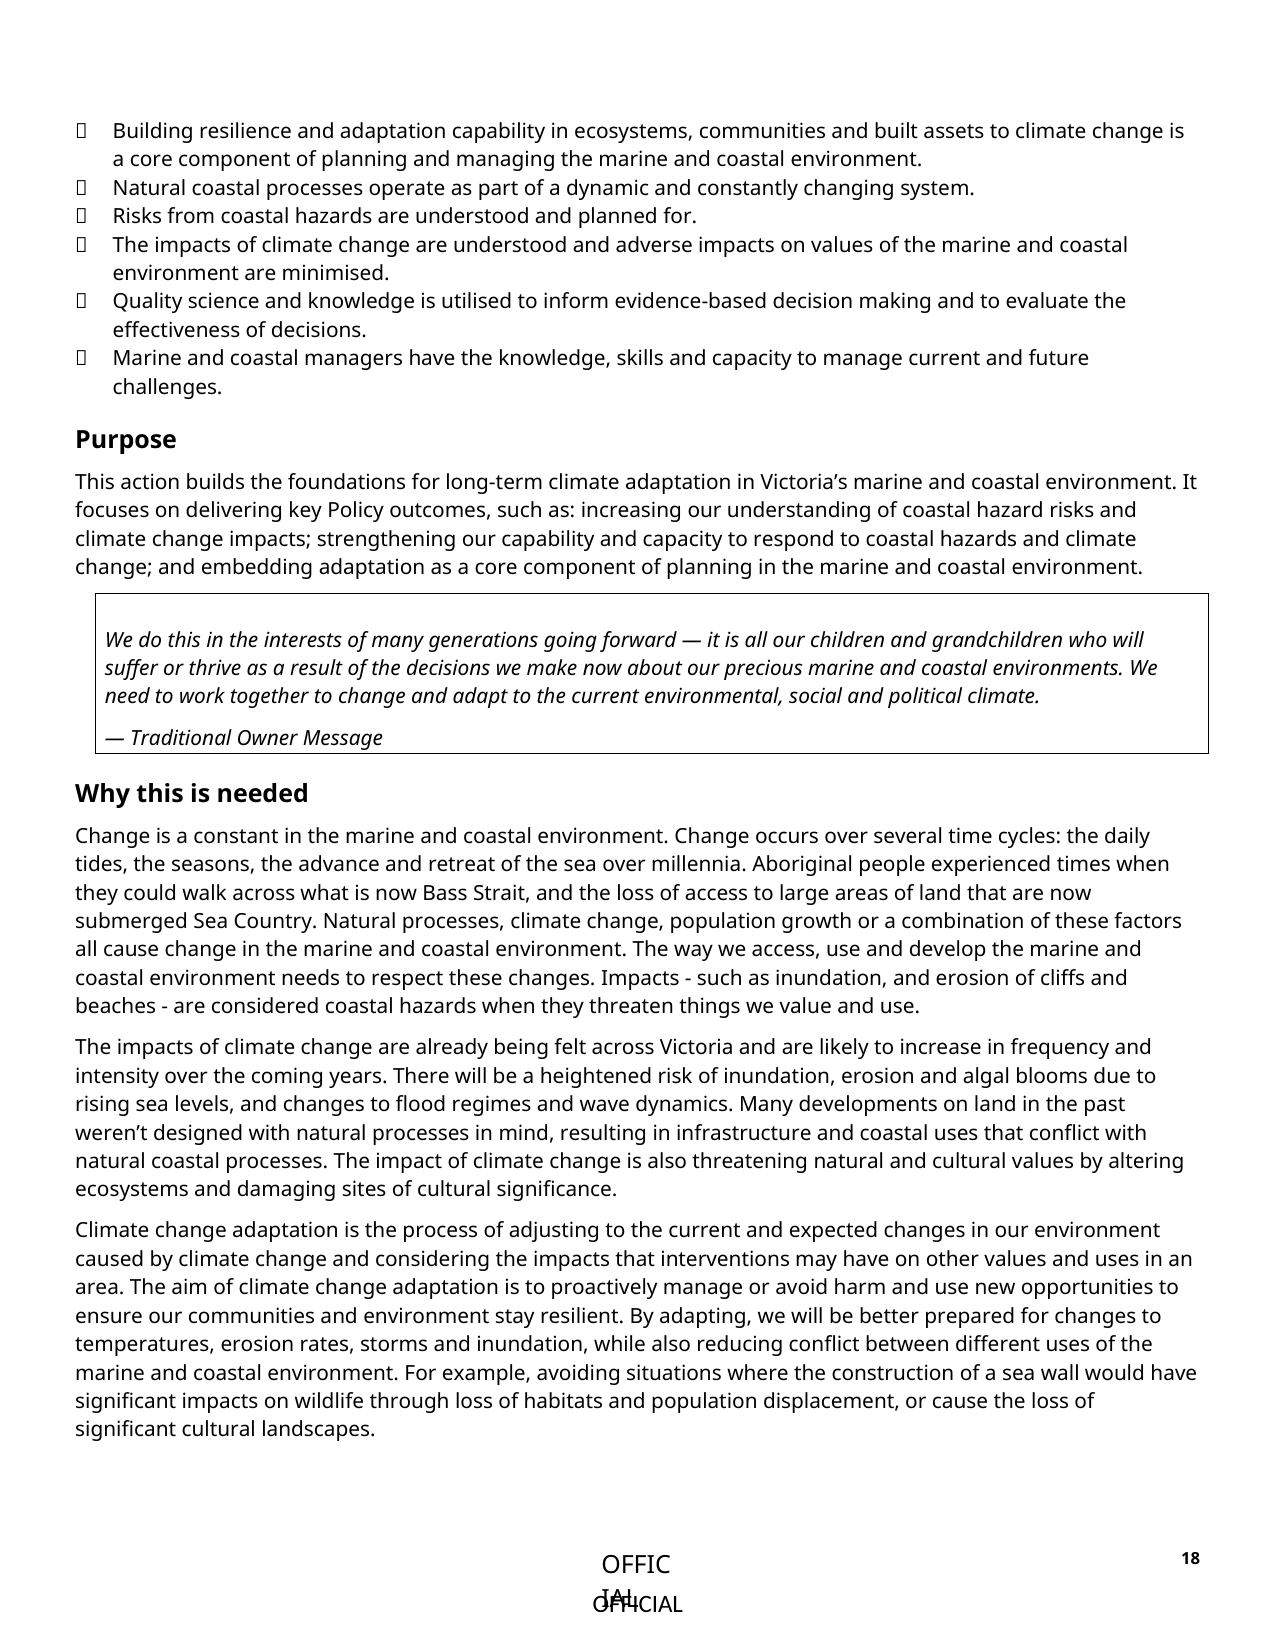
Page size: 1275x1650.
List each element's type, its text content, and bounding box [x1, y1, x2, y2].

list Quality science and knowledge is utilised to inform evidence-based decision making and to evaluate the effectiveness of decisions. [75, 287, 1200, 343]
list The impacts of climate change are understood and adverse impacts on values of the marine and coastal environment are minimised. [75, 230, 1200, 287]
list Building resilience and adaptation capability in ecosystems, communities and built assets to climate change is a core component of planning and managing the marine and coastal environment. [75, 116, 1200, 173]
subtitle Purpose [75, 425, 1200, 454]
text — Traditional Owner Message [96, 719, 1208, 753]
list Marine and coastal managers have the knowledge, skills and capacity to manage current and future challenges. [75, 343, 1200, 400]
list Risks from coastal hazards are understood and planned for. [75, 201, 1200, 230]
text Change is a constant in the marine and coastal environment. Change occurs over several time cycles: the daily tides, the seasons, the advance and retreat of the sea over millennia. Aboriginal people experienced times when they could walk across what is now Bass Strait, and the loss of access to large areas of land that are now submerged Sea Country. Natural processes, climate change, population growth or a combination of these factors all cause change in the marine and coastal environment. The way we access, use and develop the marine and coastal environment needs to respect these changes. Impacts - such as inundation, and erosion of cliffs and beaches - are considered coastal hazards when they threaten things we value and use. [75, 821, 1200, 1020]
text We do this in the interests of many generations going forward — it is all our children and grandchildren who will suffer or thrive as a result of the decisions we make now about our precious marine and coastal environments. We need to work together to change and adapt to the current environmental, social and political climate. [96, 594, 1208, 710]
text This action builds the foundations for long-term climate adaptation in Victoria’s marine and coastal environment. It focuses on delivering key Policy outcomes, such as: increasing our understanding of coastal hazard risks and climate change impacts; strengthening our capability and capacity to respond to coastal hazards and climate change; and embedding adaptation as a core component of planning in the marine and coastal environment. [75, 467, 1200, 581]
text The impacts of climate change are already being felt across Victoria and are likely to increase in frequency and intensity over the coming years. There will be a heightened risk of inundation, erosion and algal blooms due to rising sea levels, and changes to flood regimes and wave dynamics. Many developments on land in the past weren’t designed with natural processes in mind, resulting in infrastructure and coastal uses that conflict with natural coastal processes. The impact of climate change is also threatening natural and cultural values by altering ecosystems and damaging sites of cultural significance. [75, 1032, 1200, 1203]
subtitle Why this is needed [75, 779, 1200, 808]
text Climate change adaptation is the process of adjusting to the current and expected changes in our environment caused by climate change and considering the impacts that interventions may have on other values and uses in an area. The aim of climate change adaptation is to proactively manage or avoid harm and use new opportunities to ensure our communities and environment stay resilient. By adapting, we will be better prepared for changes to temperatures, erosion rates, storms and inundation, while also reducing conflict between different uses of the marine and coastal environment. For example, avoiding situations where the construction of a sea wall would have significant impacts on wildlife through loss of habitats and population displacement, or cause the loss of significant cultural landscapes. [75, 1216, 1200, 1443]
list Natural coastal processes operate as part of a dynamic and constantly changing system. [75, 173, 1200, 201]
